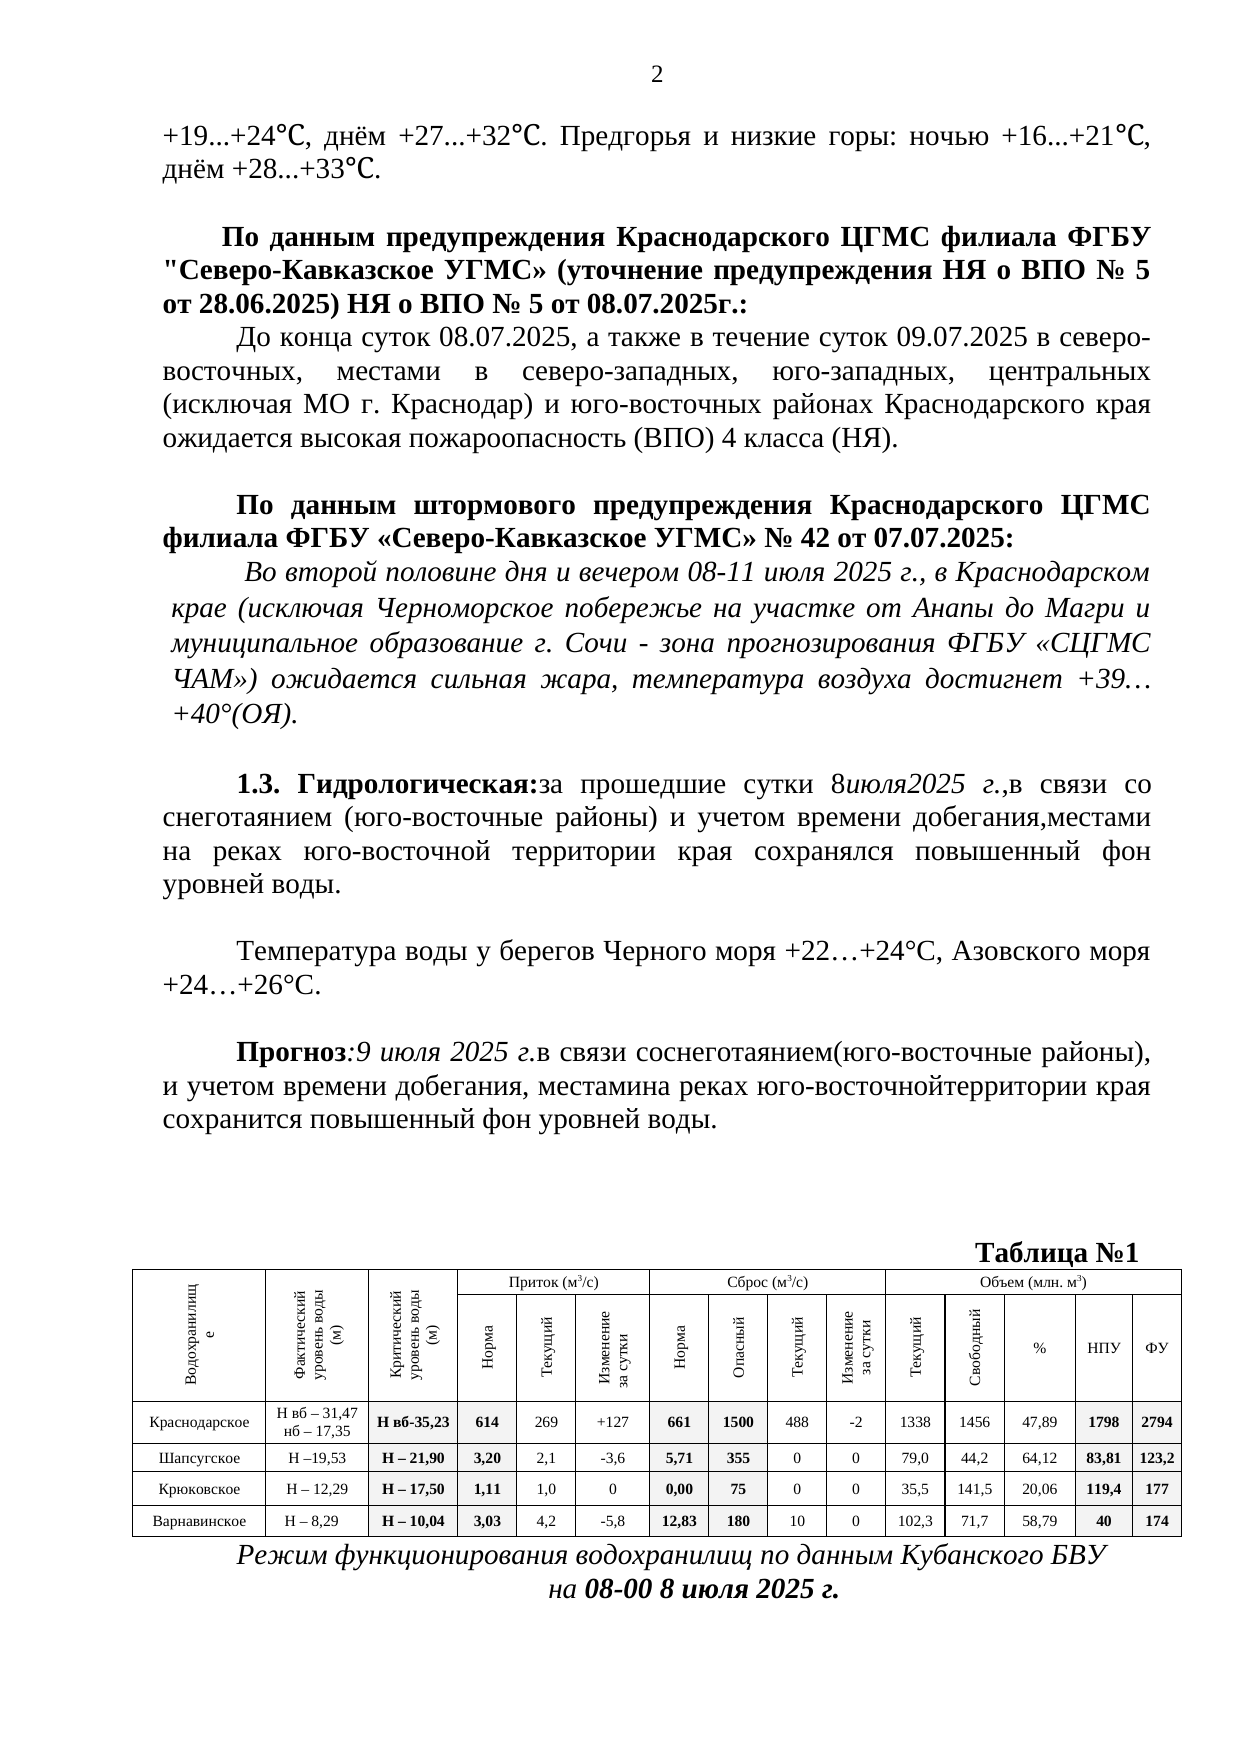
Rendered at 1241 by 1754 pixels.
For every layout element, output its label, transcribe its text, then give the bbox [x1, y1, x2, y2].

table_header Сброс (м3/с) [650, 1270, 885, 1294]
table_cell 3,20 [458, 1444, 516, 1471]
text Таблица №1 [901, 1235, 1152, 1269]
table_header Фактический уровень воды (м) [266, 1270, 368, 1401]
table_cell % [1005, 1295, 1075, 1401]
table_cell +127 [576, 1402, 649, 1443]
table_cell Опасный [709, 1295, 767, 1401]
table_cell Изменение за сутки [827, 1295, 885, 1401]
table_cell 4,2 [517, 1506, 575, 1536]
table_cell 119,4 [1076, 1472, 1132, 1505]
table_cell 0 [768, 1444, 826, 1471]
table_cell 269 [517, 1402, 575, 1443]
table_cell Н вб-35,23 [369, 1402, 457, 1443]
table_cell Н вб – 31,47 нб – 17,35 [266, 1402, 368, 1443]
table_cell Н – 12,29 [266, 1472, 368, 1505]
table_cell 12,83 [650, 1506, 708, 1536]
table_cell 83,81 [1076, 1444, 1132, 1471]
table_cell Шапсугское [133, 1444, 265, 1471]
table_cell Н – 8,29 [266, 1506, 368, 1536]
table_cell Текущий [768, 1295, 826, 1401]
table_cell 64,12 [1005, 1444, 1075, 1471]
table_cell 1500 [709, 1402, 767, 1443]
table_cell Норма [650, 1295, 708, 1401]
table_header Критический уровень воды (м) [369, 1270, 457, 1401]
text Во второй половине дня и вечером 08-11 июля 2025 г., в Краснодарском крае (исключая Черноморское побережье на участке от Анапы до Магри и муниципальное образование г. Сочи - зона прогнозирования ФГБУ «СЦГМС ЧАМ») ожидается сильная жара, температура воздуха достигнет +39…+40°(ОЯ). [171, 554, 1152, 730]
table_cell 0 [827, 1444, 885, 1471]
table_cell -3,6 [576, 1444, 649, 1471]
table_cell Н –19,53 [266, 1444, 368, 1471]
table_header Объем (млн. м3) [886, 1270, 1181, 1294]
table_cell 35,5 [886, 1472, 944, 1505]
table_cell 2794 [1133, 1402, 1181, 1443]
table_cell 0 [576, 1472, 649, 1505]
table_cell ФУ [1133, 1295, 1181, 1401]
table_cell 661 [650, 1402, 708, 1443]
table_cell 0 [827, 1506, 885, 1536]
table_cell 0 [827, 1472, 885, 1505]
table_cell -5,8 [576, 1506, 649, 1536]
table_cell 0 [768, 1472, 826, 1505]
table_cell Краснодарское [133, 1402, 265, 1443]
table_cell 20,06 [1005, 1472, 1075, 1505]
table_cell 177 [1133, 1472, 1181, 1505]
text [162, 118, 1152, 185]
table_cell 10 [768, 1506, 826, 1536]
table_cell 71,7 [946, 1506, 1004, 1536]
table_cell 5,71 [650, 1444, 708, 1471]
table_cell -2 [827, 1402, 885, 1443]
table_cell 44,2 [946, 1444, 1004, 1471]
table_cell 614 [458, 1402, 516, 1443]
table_cell 1338 [886, 1402, 944, 1443]
text Температура воды у берегов Черного моря +22…+24°С, Азовского моря +24…+26°С. [162, 933, 1152, 1001]
table_cell 141,5 [946, 1472, 1004, 1505]
table_cell Н – 21,90 [369, 1444, 457, 1471]
table_cell Н – 17,50 [369, 1472, 457, 1505]
table_cell Текущий [886, 1295, 944, 1401]
table_cell Изменение за сутки [576, 1295, 649, 1401]
text на 08-00 8 июля 2025 г. [162, 1571, 1152, 1604]
table_cell 174 [1133, 1506, 1181, 1536]
table_cell 1,11 [458, 1472, 516, 1505]
table_cell Текущий [517, 1295, 575, 1401]
table_cell 355 [709, 1444, 767, 1471]
table_cell 3,03 [458, 1506, 516, 1536]
table_header Приток (м3/с) [458, 1270, 649, 1294]
table_cell 2,1 [517, 1444, 575, 1471]
text 1.3. Гидрологическая:за прошедшие сутки 8июля2025 г.,в связи со снеготаянием (юго-восточные районы) и учетом времени добегания,местами на реках юго-восточной территории края сохранялся повышенный фон уровней воды. [162, 766, 1152, 900]
table_cell 1,0 [517, 1472, 575, 1505]
table_cell 123,2 [1133, 1444, 1181, 1471]
table_cell 75 [709, 1472, 767, 1505]
table_header Водохранилище [133, 1270, 265, 1401]
table_cell 47,89 [1005, 1402, 1075, 1443]
table_cell 102,3 [886, 1506, 944, 1536]
table_cell Норма [458, 1295, 516, 1401]
table_cell 1798 [1076, 1402, 1132, 1443]
table_cell НПУ [1076, 1295, 1132, 1401]
table_cell 0,00 [650, 1472, 708, 1505]
table_cell Варнавинское [133, 1506, 265, 1536]
table_cell 488 [768, 1402, 826, 1443]
table_cell 40 [1076, 1506, 1132, 1536]
text Прогноз:9 июля 2025 г.в связи соснеготаянием(юго-восточные районы), и учетом времени добегания, местамина реках юго-восточнойтерритории края сохранится повышенный фон уровней воды. [162, 1034, 1152, 1135]
table_cell 58,79 [1005, 1506, 1075, 1536]
text По данным штормового предупреждения Краснодарского ЦГМС филиала ФГБУ «Северо-Кавказское УГМС» № 42 от 07.07.2025: [162, 487, 1152, 554]
table_cell Крюковское [133, 1472, 265, 1505]
text Режим функционирования водохранилищ по данным Кубанского БВУ [162, 1537, 1152, 1571]
text До конца суток 08.07.2025, а также в течение суток 09.07.2025 в северо-восточных, местами в северо-западных, юго-западных, центральных (исключая МО г. Краснодар) и юго-восточных районах Краснодарского края ожидается высокая пожароопасность (ВПО) 4 класса (НЯ). [162, 319, 1152, 453]
table_cell Свободный [946, 1295, 1004, 1401]
table_cell 1456 [946, 1402, 1004, 1443]
table_cell 180 [709, 1506, 767, 1536]
table_cell Н – 10,04 [369, 1506, 457, 1536]
text По данным предупреждения Краснодарского ЦГМС филиала ФГБУ "Северо-Кавказское УГМС» (уточнение предупреждения НЯ о ВПО № 5 от 28.06.2025) НЯ о ВПО № 5 от 08.07.2025г.: [162, 219, 1152, 319]
table_cell 79,0 [886, 1444, 944, 1471]
